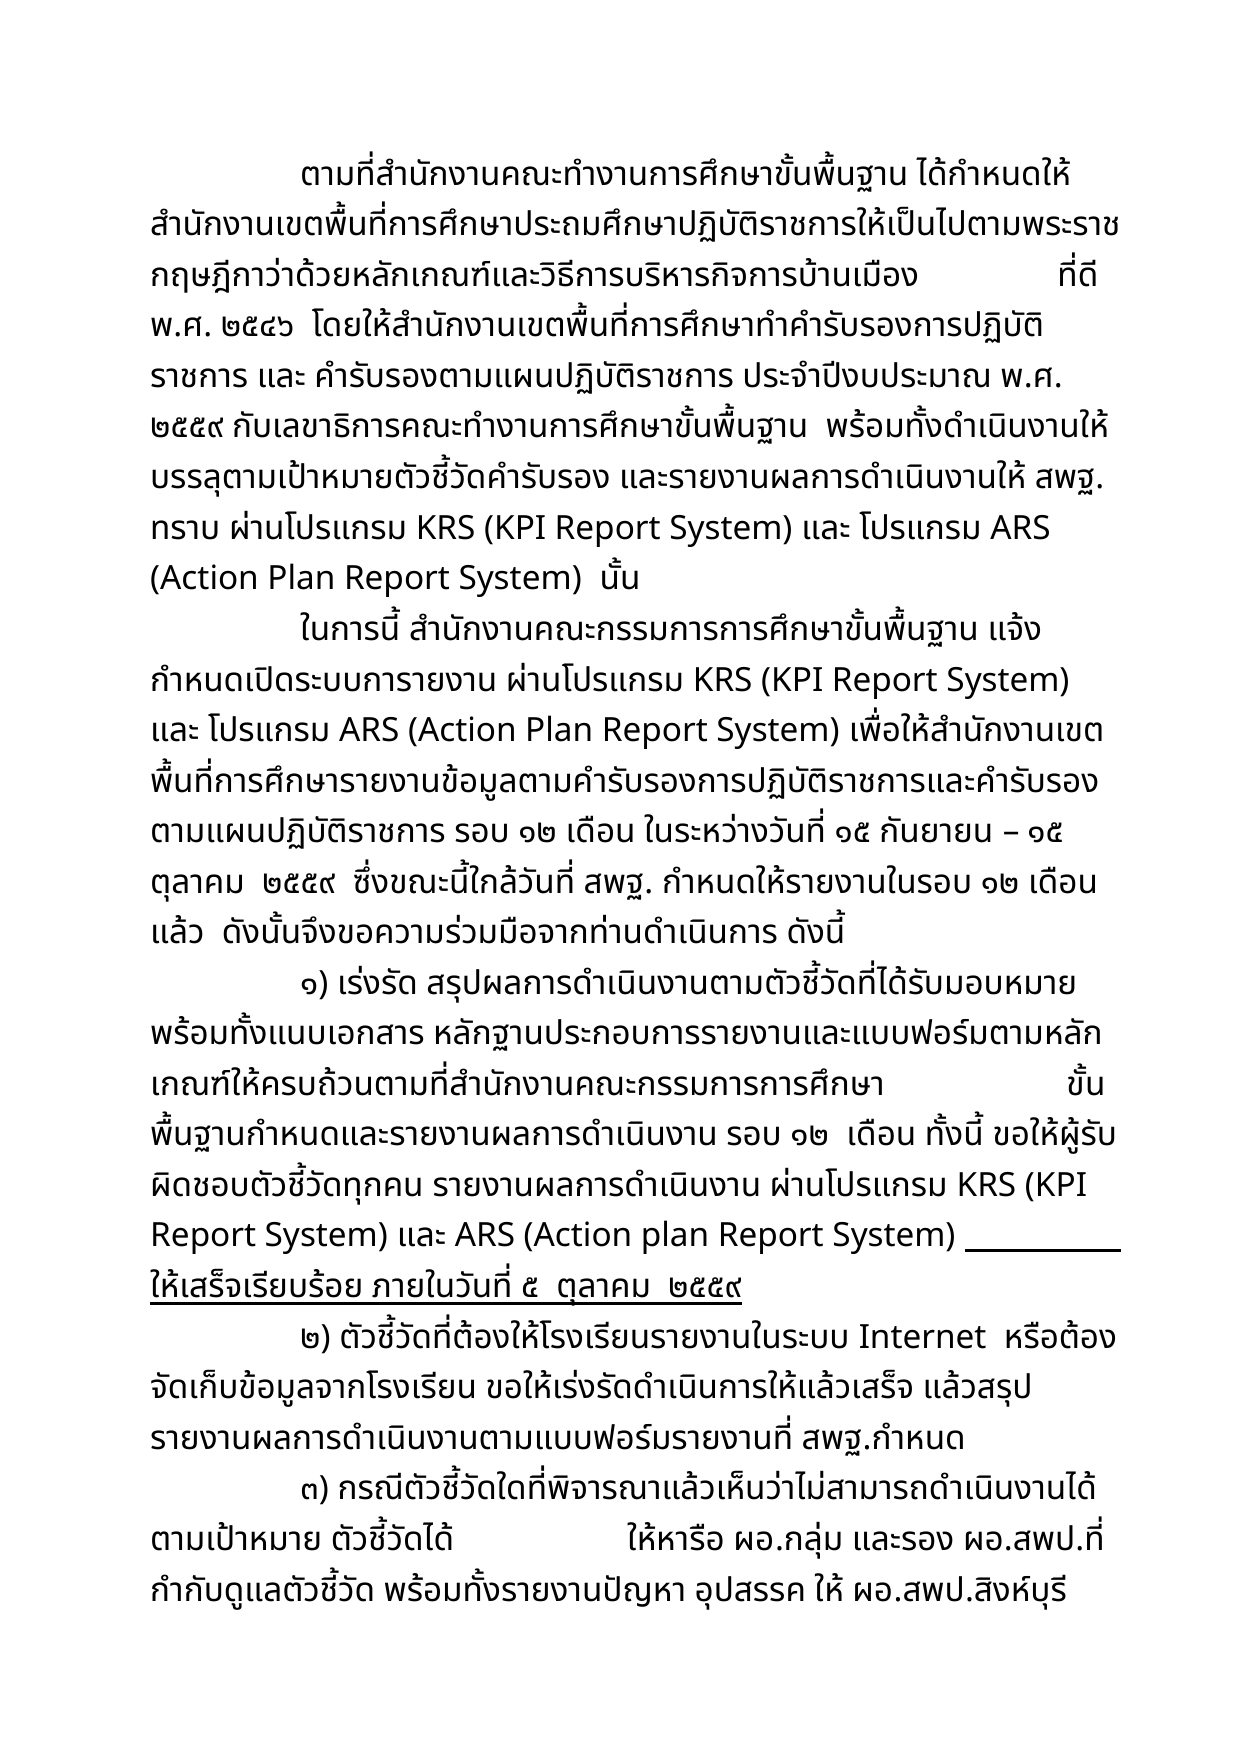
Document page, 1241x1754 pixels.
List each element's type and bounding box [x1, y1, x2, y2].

text [150, 150, 1122, 1616]
